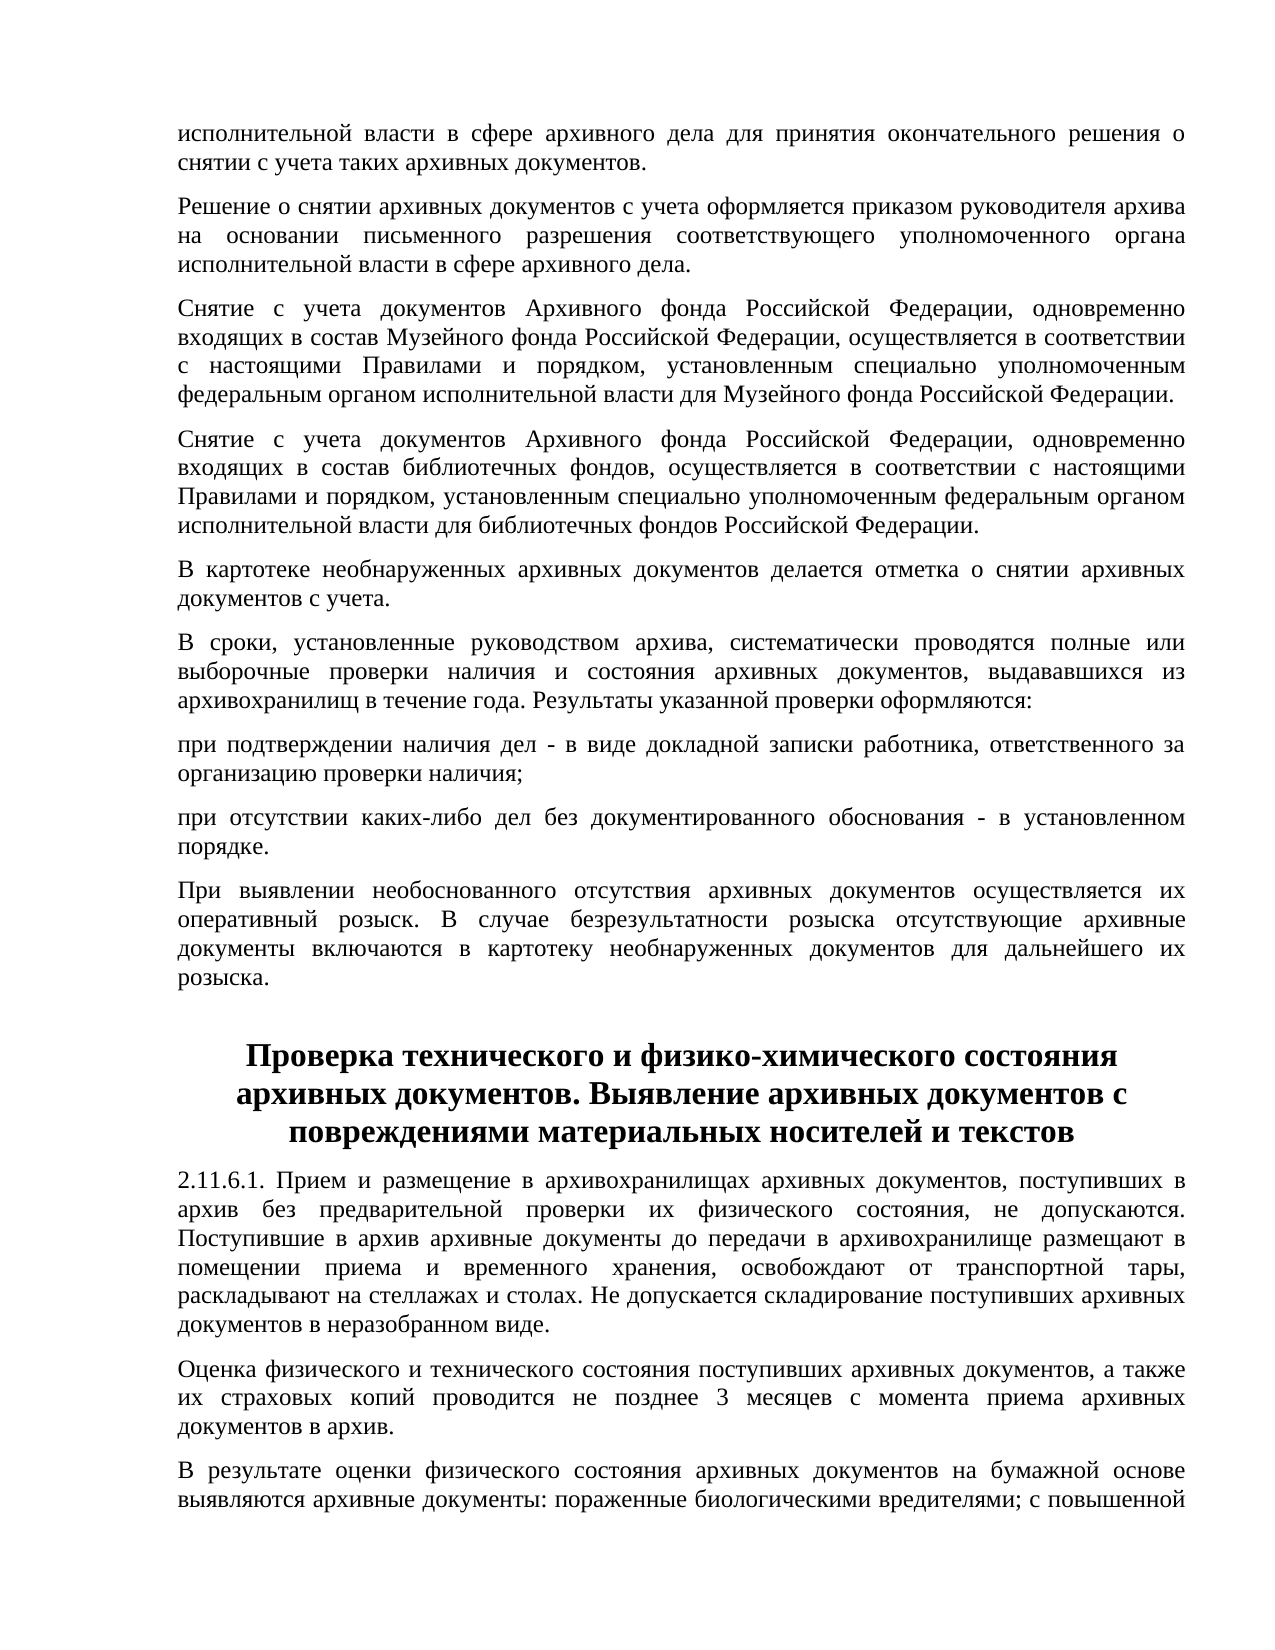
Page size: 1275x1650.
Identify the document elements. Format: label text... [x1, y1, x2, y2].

text В картотеке необнаруженных архивных документов делается отметка о снятии архивных документов с учета. [177, 554, 1186, 612]
text При выявлении необоснованного отсутствия архивных документов осуществляется их оперативный розыск. В случае безрезультатности розыска отсутствующие архивные документы включаются в картотеку необнаруженных документов для дальнейшего их розыска. [177, 876, 1186, 991]
text при отсутствии каких-либо дел без документированного обоснования - в установленном порядке. [177, 802, 1186, 860]
text Решение о снятии архивных документов с учета оформляется приказом руководителя архива на основании письменного разрешения соответствующего уполномоченного органа исполнительной власти в сфере архивного дела. [177, 191, 1186, 277]
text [177, 118, 1186, 176]
text Оценка физического и технического состояния поступивших архивных документов, а также их страховых копий проводится не позднее 3 месяцев с момента приема архивных документов в архив. [177, 1354, 1186, 1440]
text Снятие с учета документов Архивного фонда Российской Федерации, одновременно входящих в состав библиотечных фондов, осуществляется в соответствии с настоящими Правилами и порядком, установленным специально уполномоченным федеральным органом исполнительной власти для библиотечных фондов Российской Федерации. [177, 424, 1186, 539]
text В сроки, установленные руководством архива, систематически проводятся полные или выборочные проверки наличия и состояния архивных документов, выдававшихся из архивохранилищ в течение года. Результаты указанной проверки оформляются: [177, 627, 1186, 714]
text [177, 1456, 1186, 1513]
text Снятие с учета документов Архивного фонда Российской Федерации, одновременно входящих в состав Музейного фонда Российской Федерации, осуществляется в соответствии с настоящими Правилами и порядком, установленным специально уполномоченным федеральным органом исполнительной власти для Музейного фонда Российской Федерации. [177, 293, 1186, 408]
text 2.11.6.1. Прием и размещение в архивохранилищах архивных документов, поступивших в архив без предварительной проверки их физического состояния, не допускаются. Поступившие в архив архивные документы до передачи в архивохранилище размещают в помещении приема и временного хранения, освобождают от транспортной тары, раскладывают на стеллажах и столах. Не допускается складирование поступивших архивных документов в неразобранном виде. [177, 1166, 1186, 1338]
text при подтверждении наличия дел - в виде докладной записки работника, ответственного за организацию проверки наличия; [177, 729, 1186, 787]
text Проверка технического и физико-химического состояния архивных документов. Выявление архивных документов с повреждениями материальных носителей и текстов [177, 1035, 1186, 1150]
